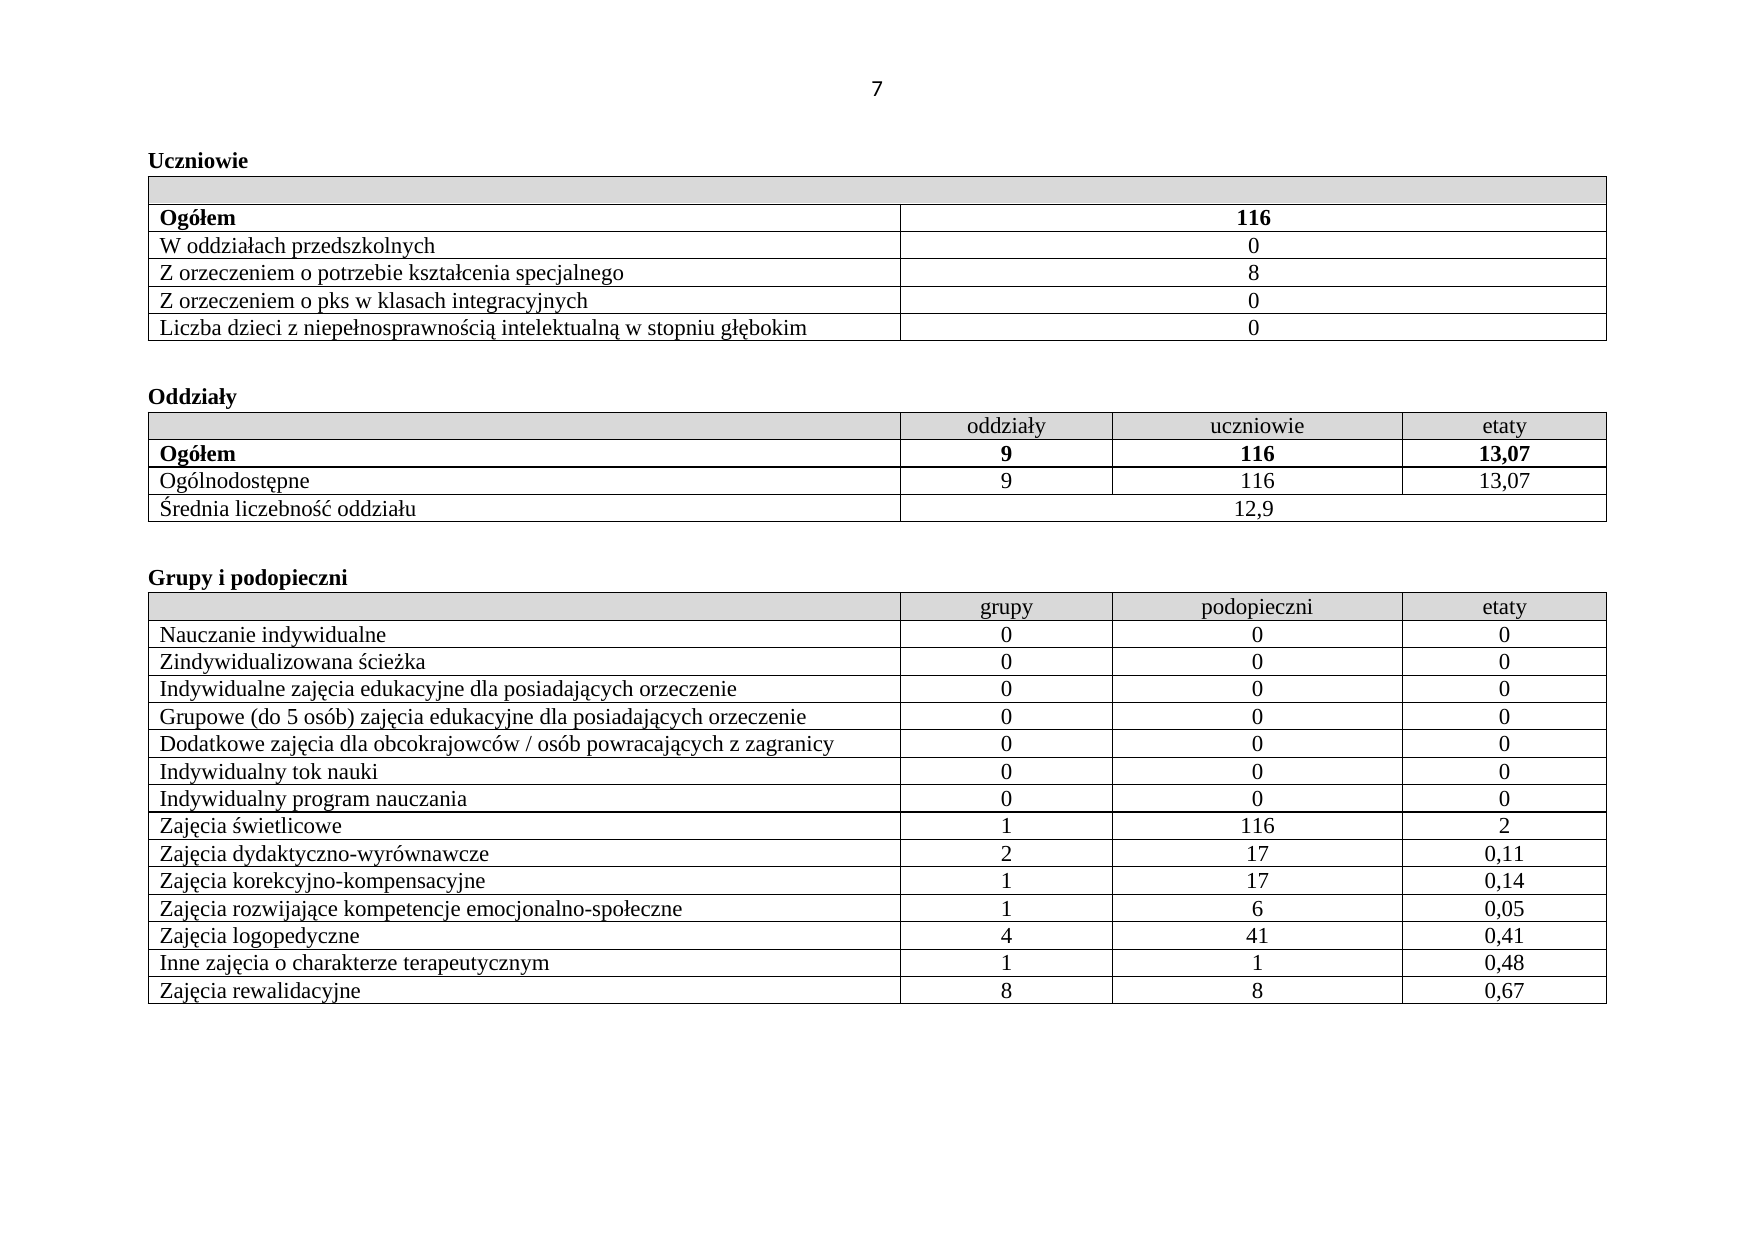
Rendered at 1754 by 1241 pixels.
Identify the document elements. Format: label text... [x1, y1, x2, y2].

table_cell Zajęcia rewalidacyjne [149, 977, 900, 1003]
table_cell 116 [1113, 440, 1402, 466]
table_cell 116 [901, 205, 1606, 231]
table_cell 0,11 [1403, 840, 1606, 866]
table_cell 0 [1113, 758, 1402, 784]
table_cell 0 [1113, 730, 1402, 757]
table_cell 0 [901, 232, 1606, 258]
table_header grupy [901, 593, 1112, 620]
table_cell Z orzeczeniem o pks w klasach integracyjnych [149, 287, 900, 313]
table_cell 1 [901, 867, 1112, 894]
table_cell 0 [1403, 730, 1606, 757]
table_cell Średnia liczebność oddziału [149, 495, 900, 521]
table_cell 0 [1113, 648, 1402, 674]
table_cell 8 [1113, 977, 1402, 1003]
table_cell 2 [901, 840, 1112, 866]
table_cell 6 [1113, 895, 1402, 921]
table_cell Dodatkowe zajęcia dla obcokrajowców / osób powracających z zagranicy [149, 730, 900, 757]
table_cell 0 [1403, 648, 1606, 674]
table_cell Inne zajęcia o charakterze terapeutycznym [149, 950, 900, 976]
table_cell 0,14 [1403, 867, 1606, 894]
table_cell 2 [1403, 813, 1606, 839]
table_header [149, 177, 1606, 203]
table_cell Z orzeczeniem o potrzebie kształcenia specjalnego [149, 259, 900, 286]
table_header [149, 593, 900, 620]
table_cell 8 [901, 977, 1112, 1003]
table_cell Zajęcia świetlicowe [149, 813, 900, 839]
table_cell 0 [901, 314, 1606, 340]
table_cell 13,07 [1403, 440, 1606, 466]
table_cell 1 [901, 895, 1112, 921]
table_cell 0 [1403, 676, 1606, 702]
table_cell Ogólnodostępne [149, 468, 900, 494]
table_cell 41 [1113, 922, 1402, 948]
table_cell Nauczanie indywidualne [149, 621, 900, 647]
table_cell 0,05 [1403, 895, 1606, 921]
table_cell 0 [901, 703, 1112, 729]
table_cell Zajęcia logopedyczne [149, 922, 900, 948]
table_cell 0 [901, 730, 1112, 757]
table_cell 116 [1113, 468, 1402, 494]
table_cell 0 [901, 287, 1606, 313]
table_cell 0 [1403, 703, 1606, 729]
table_cell 0 [1403, 758, 1606, 784]
table_cell Zajęcia dydaktyczno-wyrównawcze [149, 840, 900, 866]
table_cell 8 [901, 259, 1606, 286]
table_cell 0 [1113, 621, 1402, 647]
table_header etaty [1403, 593, 1606, 620]
table_cell 9 [901, 468, 1112, 494]
table_cell 0 [901, 676, 1112, 702]
table_cell 1 [901, 950, 1112, 976]
table_header etaty [1403, 413, 1606, 439]
table_cell Indywidualny program nauczania [149, 785, 900, 811]
table_cell 0 [901, 648, 1112, 674]
table_cell 4 [901, 922, 1112, 948]
table_header podopieczni [1113, 593, 1402, 620]
table_header oddziały [901, 413, 1112, 439]
table_cell 9 [901, 440, 1112, 466]
subtitle Oddziały [148, 383, 1606, 409]
table_cell 17 [1113, 840, 1402, 866]
table_cell 12,9 [901, 495, 1606, 521]
table_cell Grupowe (do 5 osób) zajęcia edukacyjne dla posiadających orzeczenie [149, 703, 900, 729]
table_cell 0,41 [1403, 922, 1606, 948]
table_cell 1 [1113, 950, 1402, 976]
table_cell W oddziałach przedszkolnych [149, 232, 900, 258]
table_cell Zindywidualizowana ścieżka [149, 648, 900, 674]
table_cell 0 [1403, 785, 1606, 811]
table_cell Indywidualne zajęcia edukacyjne dla posiadających orzeczenie [149, 676, 900, 702]
table_cell 0,48 [1403, 950, 1606, 976]
table_cell 0 [1403, 621, 1606, 647]
table_cell Zajęcia korekcyjno-kompensacyjne [149, 867, 900, 894]
table_cell Zajęcia rozwijające kompetencje emocjonalno-społeczne [149, 895, 900, 921]
table_header [149, 413, 900, 439]
table_cell 13,07 [1403, 468, 1606, 494]
table_cell 1 [901, 813, 1112, 839]
table_cell 0,67 [1403, 977, 1606, 1003]
table_cell 0 [901, 758, 1112, 784]
table_cell 0 [1113, 703, 1402, 729]
subtitle Grupy i podopieczni [148, 564, 1606, 590]
table_header uczniowie [1113, 413, 1402, 439]
table_cell Indywidualny tok nauki [149, 758, 900, 784]
table_cell Ogółem [149, 440, 900, 466]
subtitle Uczniowie [148, 148, 1606, 174]
table_cell 116 [1113, 813, 1402, 839]
table_cell 17 [1113, 867, 1402, 894]
table_cell 0 [901, 621, 1112, 647]
table_cell 0 [1113, 785, 1402, 811]
table_cell 0 [1113, 676, 1402, 702]
table_cell Liczba dzieci z niepełnosprawnością intelektualną w stopniu głębokim [149, 314, 900, 340]
table_cell Ogółem [149, 205, 900, 231]
table_cell 0 [901, 785, 1112, 811]
